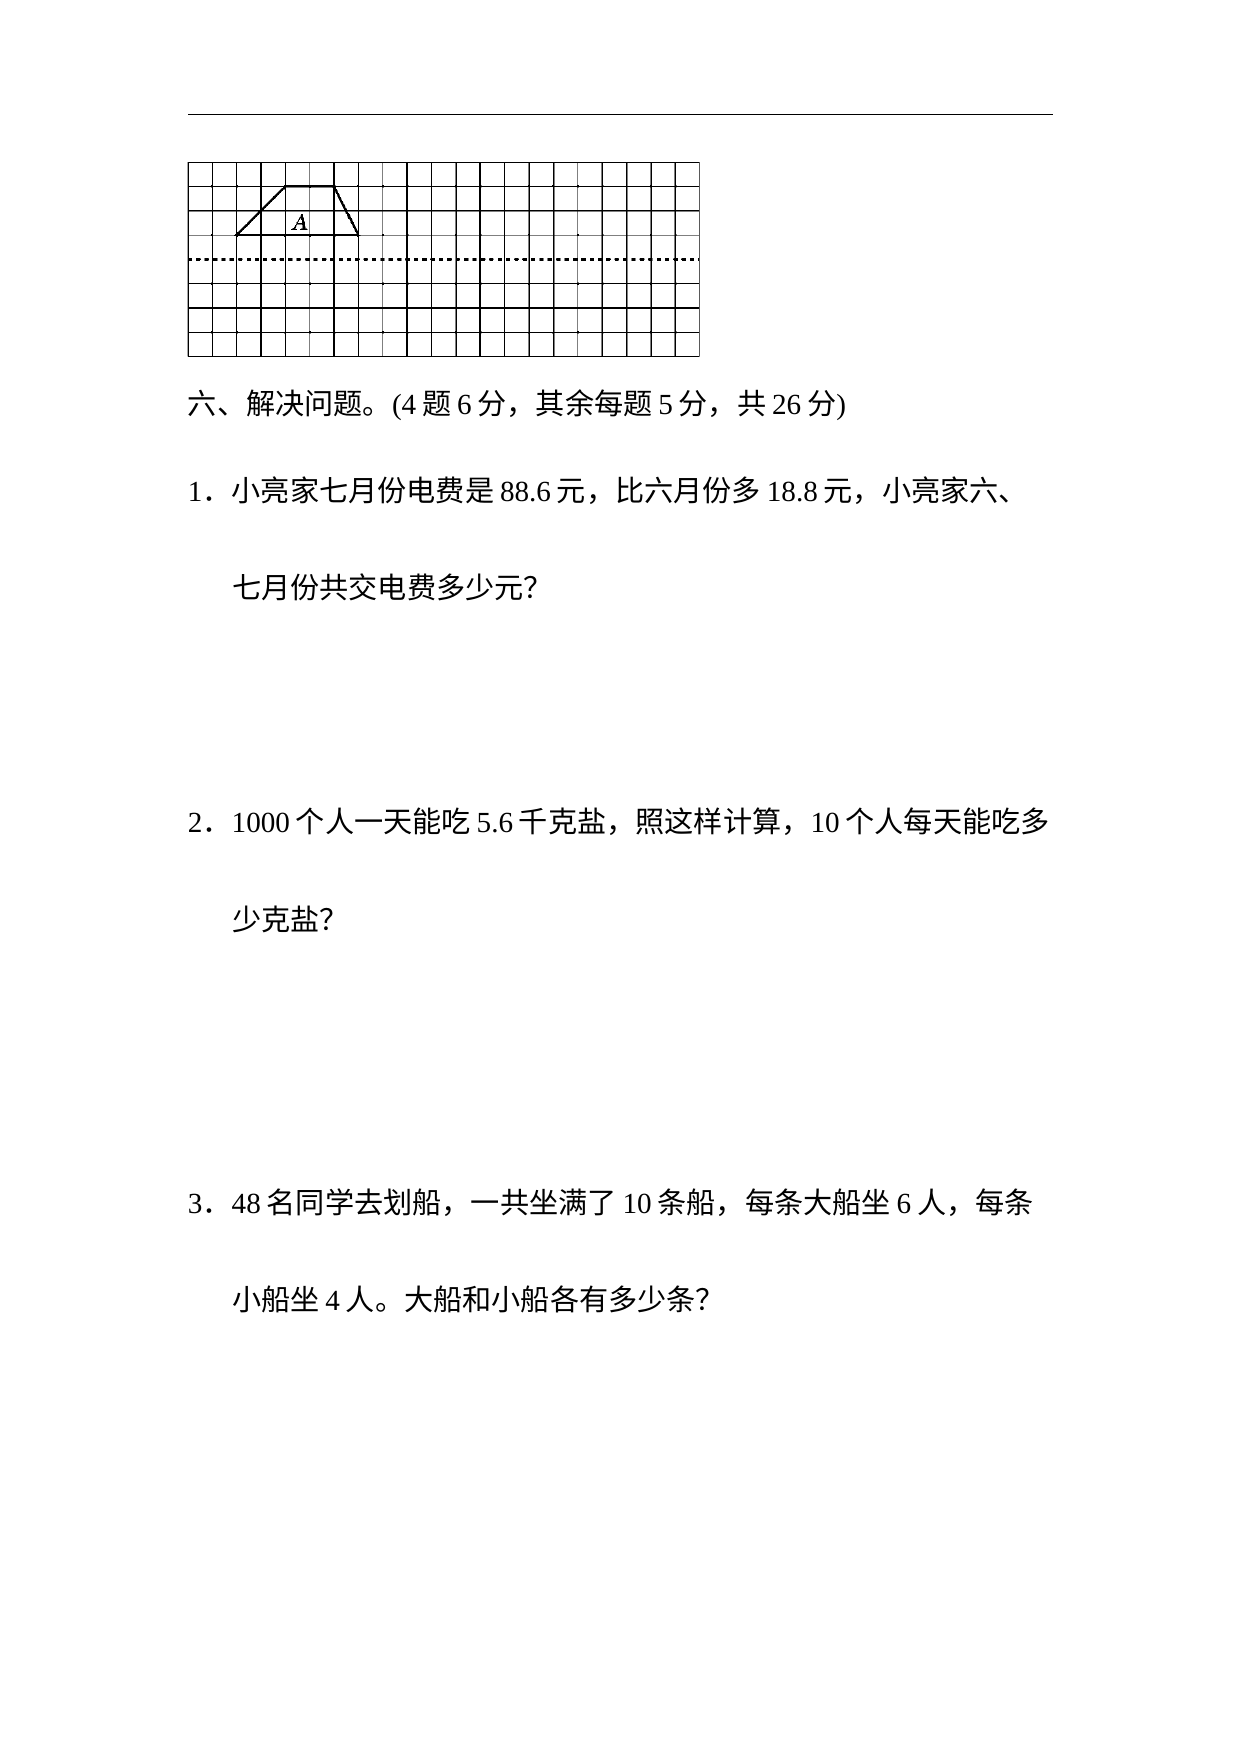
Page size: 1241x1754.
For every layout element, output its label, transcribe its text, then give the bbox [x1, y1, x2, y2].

picture [187, 162, 700, 357]
text 3．48名同学去划船，一共坐满了10条船，每条大船坐6人，每条小船坐4人。大船和小船各有多少条？ [188, 1168, 1053, 1330]
text 2．1000个人一天能吃5.6千克盐，照这样计算，10个人每天能吃多少克盐？ [188, 787, 1053, 950]
text 六、解决问题。(4题6分，其余每题5分，共26分) [188, 369, 1053, 434]
text 1．小亮家七月份电费是88.6元，比六月份多18.8元，小亮家六、七月份共交电费多少元？ [188, 456, 1053, 618]
